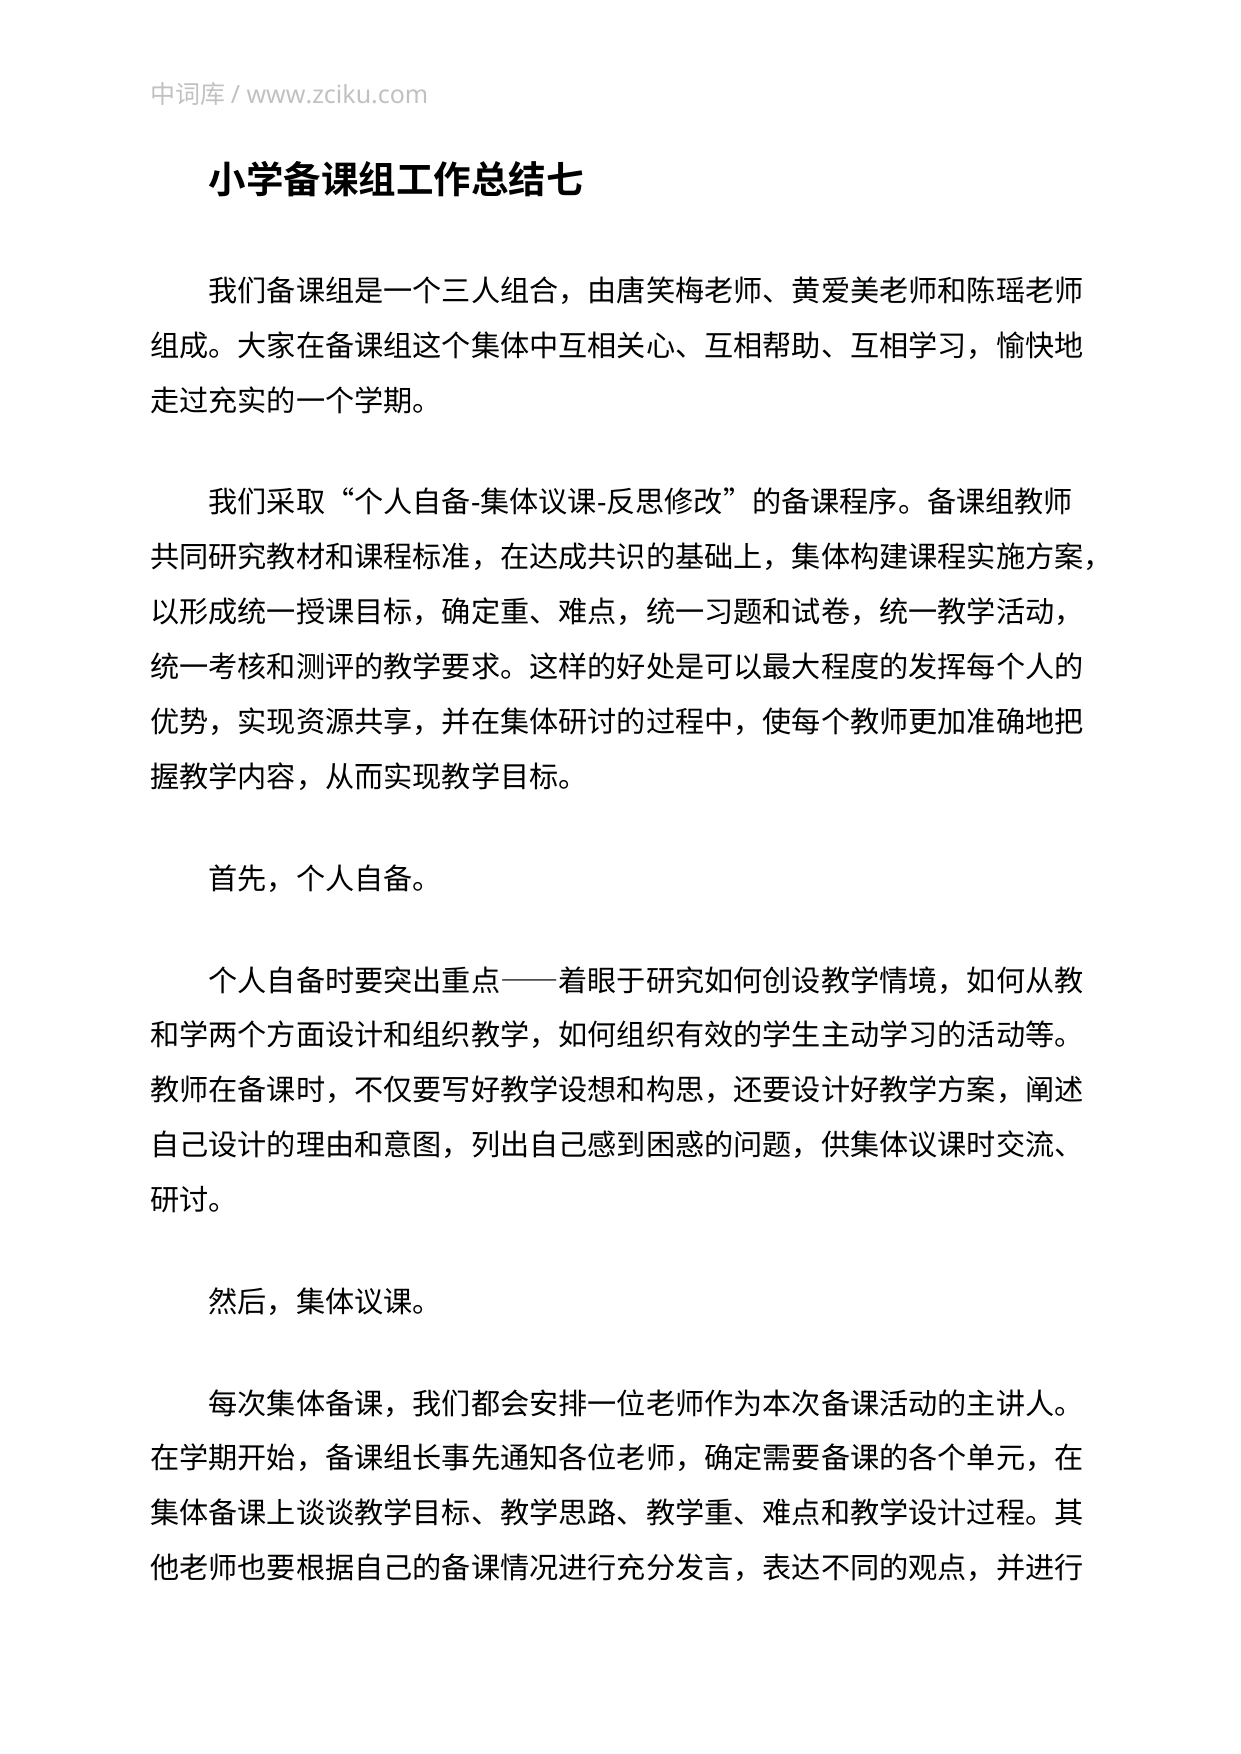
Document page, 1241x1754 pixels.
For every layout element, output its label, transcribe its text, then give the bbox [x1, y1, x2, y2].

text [150, 1380, 1090, 1587]
text 小学备课组工作总结七 [150, 150, 1090, 204]
text 个人自备时要突出重点——着眼于研究如何创设教学情境，如何从教和学两个方面设计和组织教学，如何组织有效的学生主动学习的活动等。教师在备课时，不仅要写好教学设想和构思，还要设计好教学方案，阐述自己设计的理由和意图，列出自己感到困惑的问题，供集体议课时交流、研讨。 [150, 957, 1090, 1219]
text 我们备课组是一个三人组合，由唐笑梅老师、黄爱美老师和陈瑶老师组成。大家在备课组这个集体中互相关心、互相帮助、互相学习，愉快地走过充实的一个学期。 [150, 267, 1090, 419]
text 我们采取“个人自备-集体议课-反思修改”的备课程序。备课组教师共同研究教材和课程标准，在达成共识的基础上，集体构建课程实施方案，以形成统一授课目标，确定重、难点，统一习题和试卷，统一教学活动，统一考核和测评的教学要求。这样的好处是可以最大程度的发挥每个人的优势，实现资源共享，并在集体研讨的过程中，使每个教师更加准确地把握教学内容，从而实现教学目标。 [150, 479, 1090, 796]
text 然后，集体议课。 [150, 1278, 1090, 1321]
text 首先，个人自备。 [150, 855, 1090, 898]
